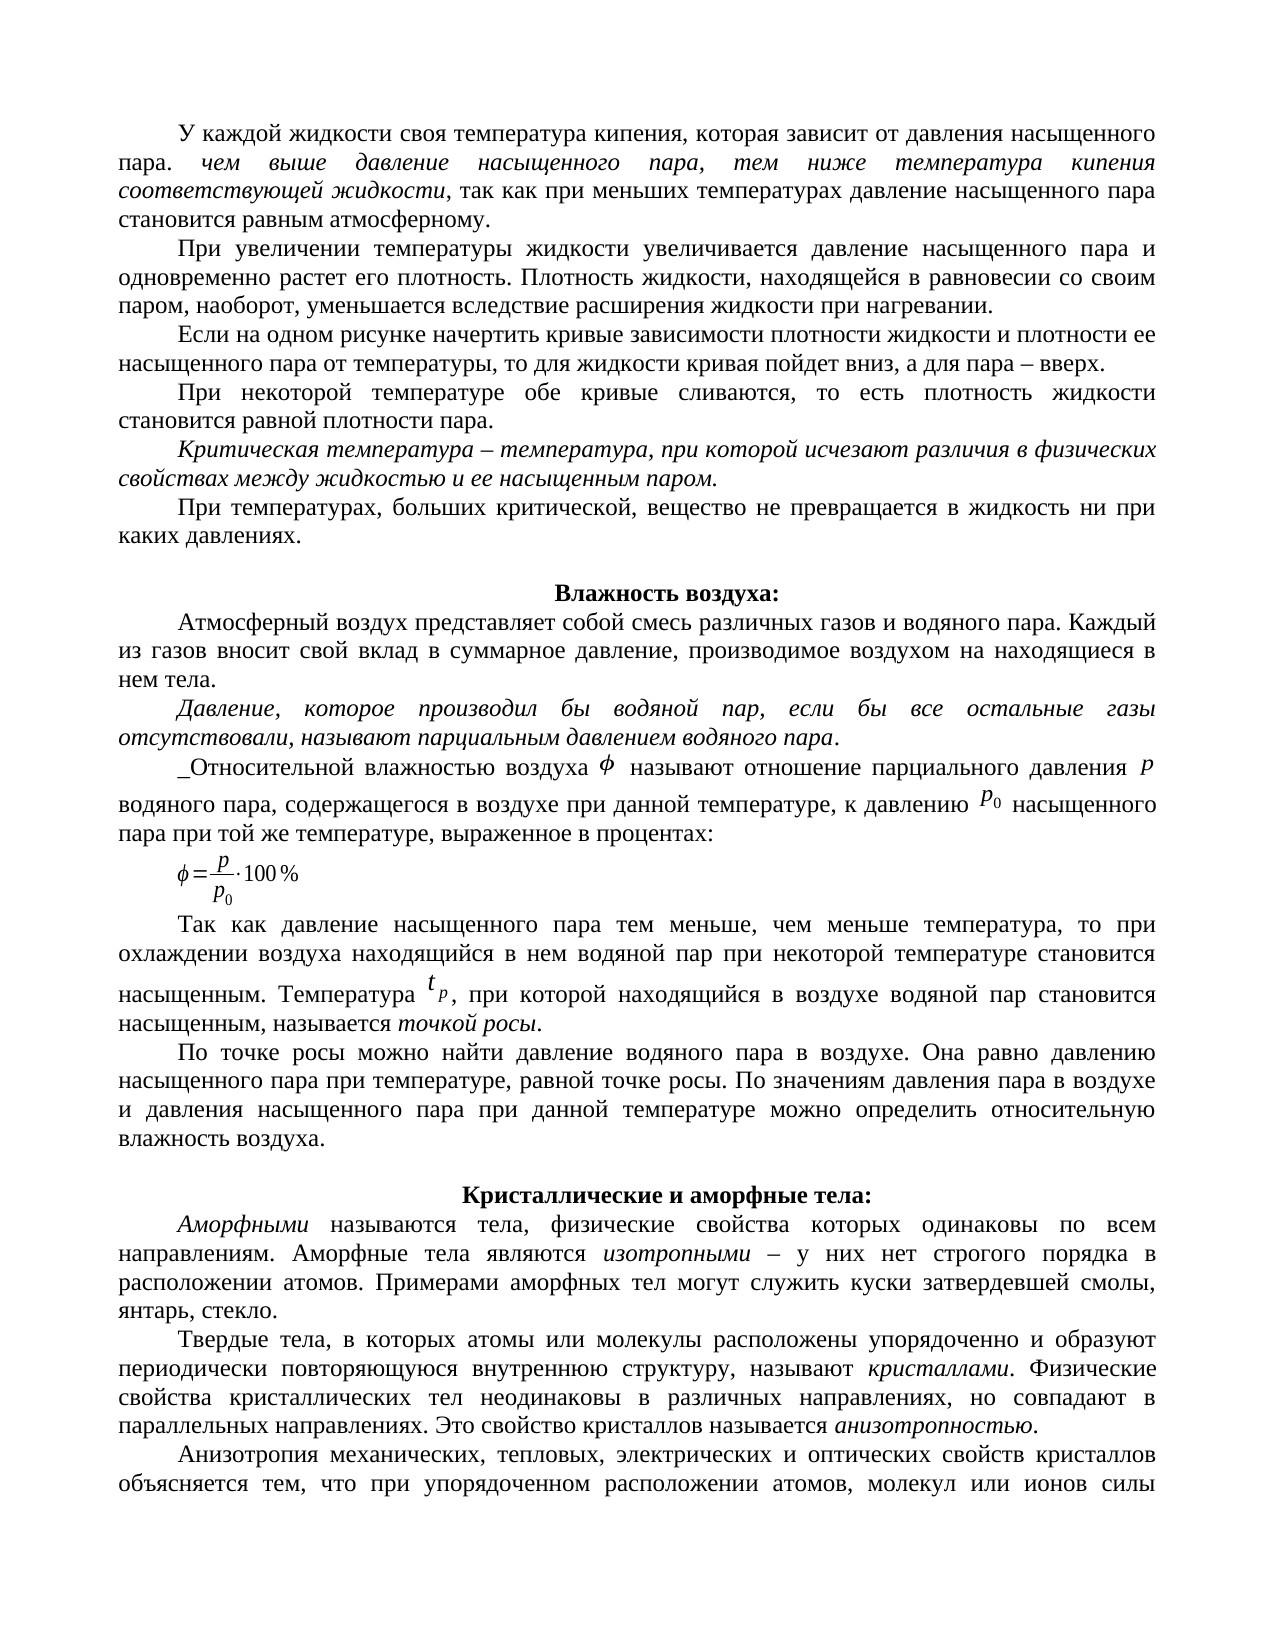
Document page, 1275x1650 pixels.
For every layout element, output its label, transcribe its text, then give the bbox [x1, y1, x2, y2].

text Влажность воздуха: [118, 578, 1157, 607]
text Так как давление насыщенного пара тем меньше, чем меньше температура, то при охлаждении воздуха находящийся в нем водяной пар при некоторой температуре становится насыщенным. Температура , при которой находящийся в воздухе водяной пар становится насыщенным, называется точкой росы. [118, 909, 1157, 1037]
text Атмосферный воздух представляет собой смесь различных газов и водяного пара. Каждый из газов вносит свой вклад в суммарное давление, производимое воздухом на находящиеся в нем тела. [118, 607, 1157, 693]
text Аморфными называются тела, физические свойства которых одинаковы по всем направлениям. Аморфные тела являются изотропными – у них нет строгого порядка в расположении атомов. Примерами аморфных тел могут служить куски затвердевшей смолы, янтарь, стекло. [118, 1209, 1157, 1324]
text У каждой жидкости своя температура кипения, которая зависит от давления насыщенного пара. чем выше давление насыщенного пара, тем ниже температура кипения соответствующей жидкости, так как при меньших температурах давление насыщенного пара становится равным атмосферному. [118, 118, 1157, 233]
text _Относительной влажностью воздуха называют отношение парциального давления водяного пара, содержащегося в воздухе при данной температуре, к давлению насыщенного пара при той же температуре, выраженное в процентах: [118, 751, 1157, 846]
text При температурах, больших критической, вещество не превращается в жидкость ни при каких давлениях. [118, 492, 1157, 549]
text Критическая температура – температура, при которой исчезают различия в физических свойствах между жидкостью и ее насыщенным паром. [118, 434, 1157, 492]
text Давление, которое производил бы водяной пар, если бы все остальные газы отсутствовали, называют парциальным давлением водяного пара. [118, 693, 1157, 751]
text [118, 1439, 1157, 1497]
text Твердые тела, в которых атомы или молекулы расположены упорядоченно и образуют периодически повторяющуюся внутреннюю структуру, называют кристаллами. Физические свойства кристаллических тел неодинаковы в различных направлениях, но совпадают в параллельных направлениях. Это свойство кристаллов называется анизотропностью. [118, 1324, 1157, 1439]
text При некоторой температуре обе кривые сливаются, то есть плотность жидкости становится равной плотности пара. [118, 377, 1157, 434]
text Кристаллические и аморфные тела: [118, 1180, 1157, 1209]
text При увеличении температуры жидкости увеличивается давление насыщенного пара и одновременно растет его плотность. Плотность жидкости, находящейся в равновесии со своим паром, наоборот, уменьшается вследствие расширения жидкости при нагревании. [118, 233, 1157, 319]
text Если на одном рисунке начертить кривые зависимости плотности жидкости и плотности ее насыщенного пара от температуры, то для жидкости кривая пойдет вниз, а для пара – вверх. [118, 319, 1157, 377]
text По точке росы можно найти давление водяного пара в воздухе. Она равно давлению насыщенного пара при температуре, равной точке росы. По значениям давления пара в воздухе и давления насыщенного пара при данной температуре можно определить относительную влажность воздуха. [118, 1037, 1157, 1152]
